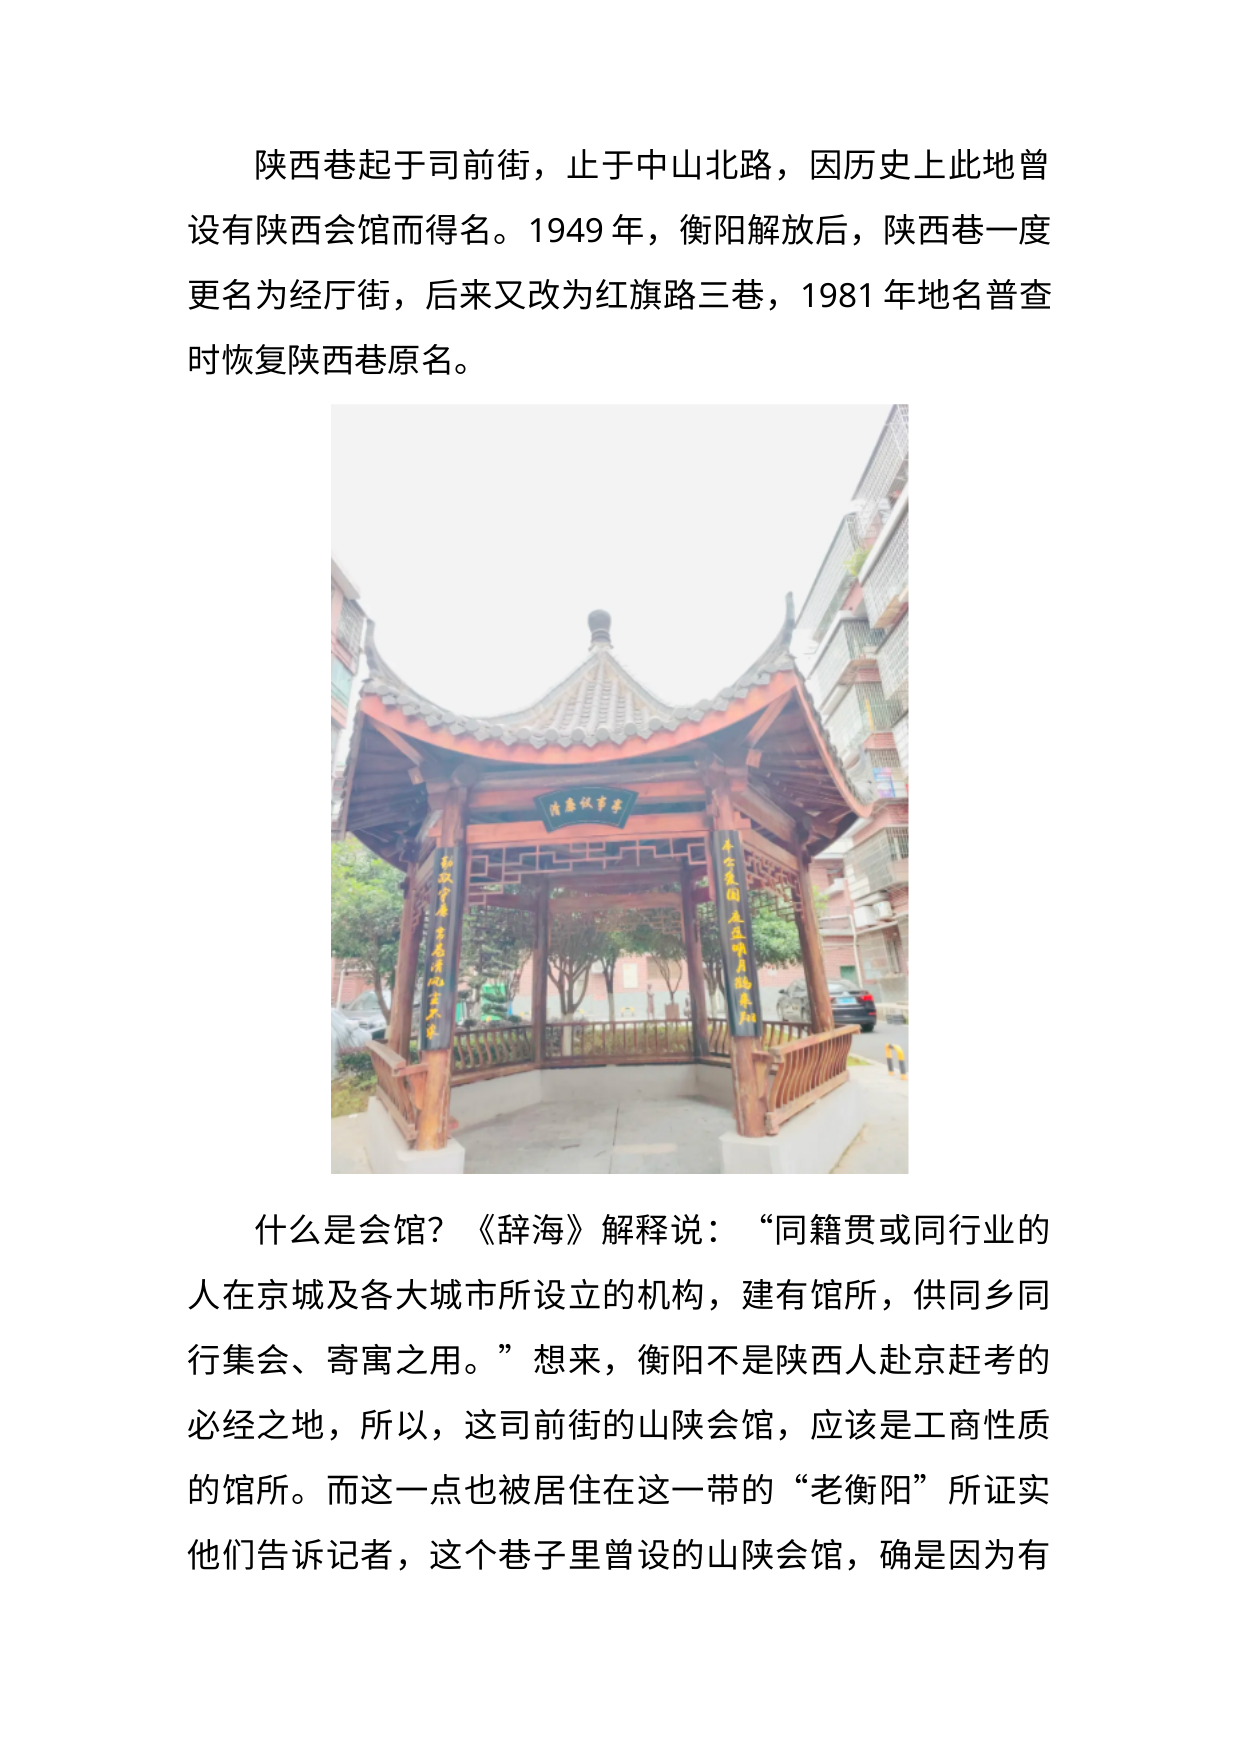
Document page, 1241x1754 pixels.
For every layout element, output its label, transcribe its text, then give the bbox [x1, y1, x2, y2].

picture [331, 403, 910, 1174]
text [187, 1196, 1053, 1586]
text 陕西巷起于司前街，止于中山北路，因历史上此地曾设有陕西会馆而得名。1949年，衡阳解放后，陕西巷一度更名为经厅街，后来又改为红旗路三巷，1981年地名普查时恢复陕西巷原名。 [187, 131, 1053, 391]
